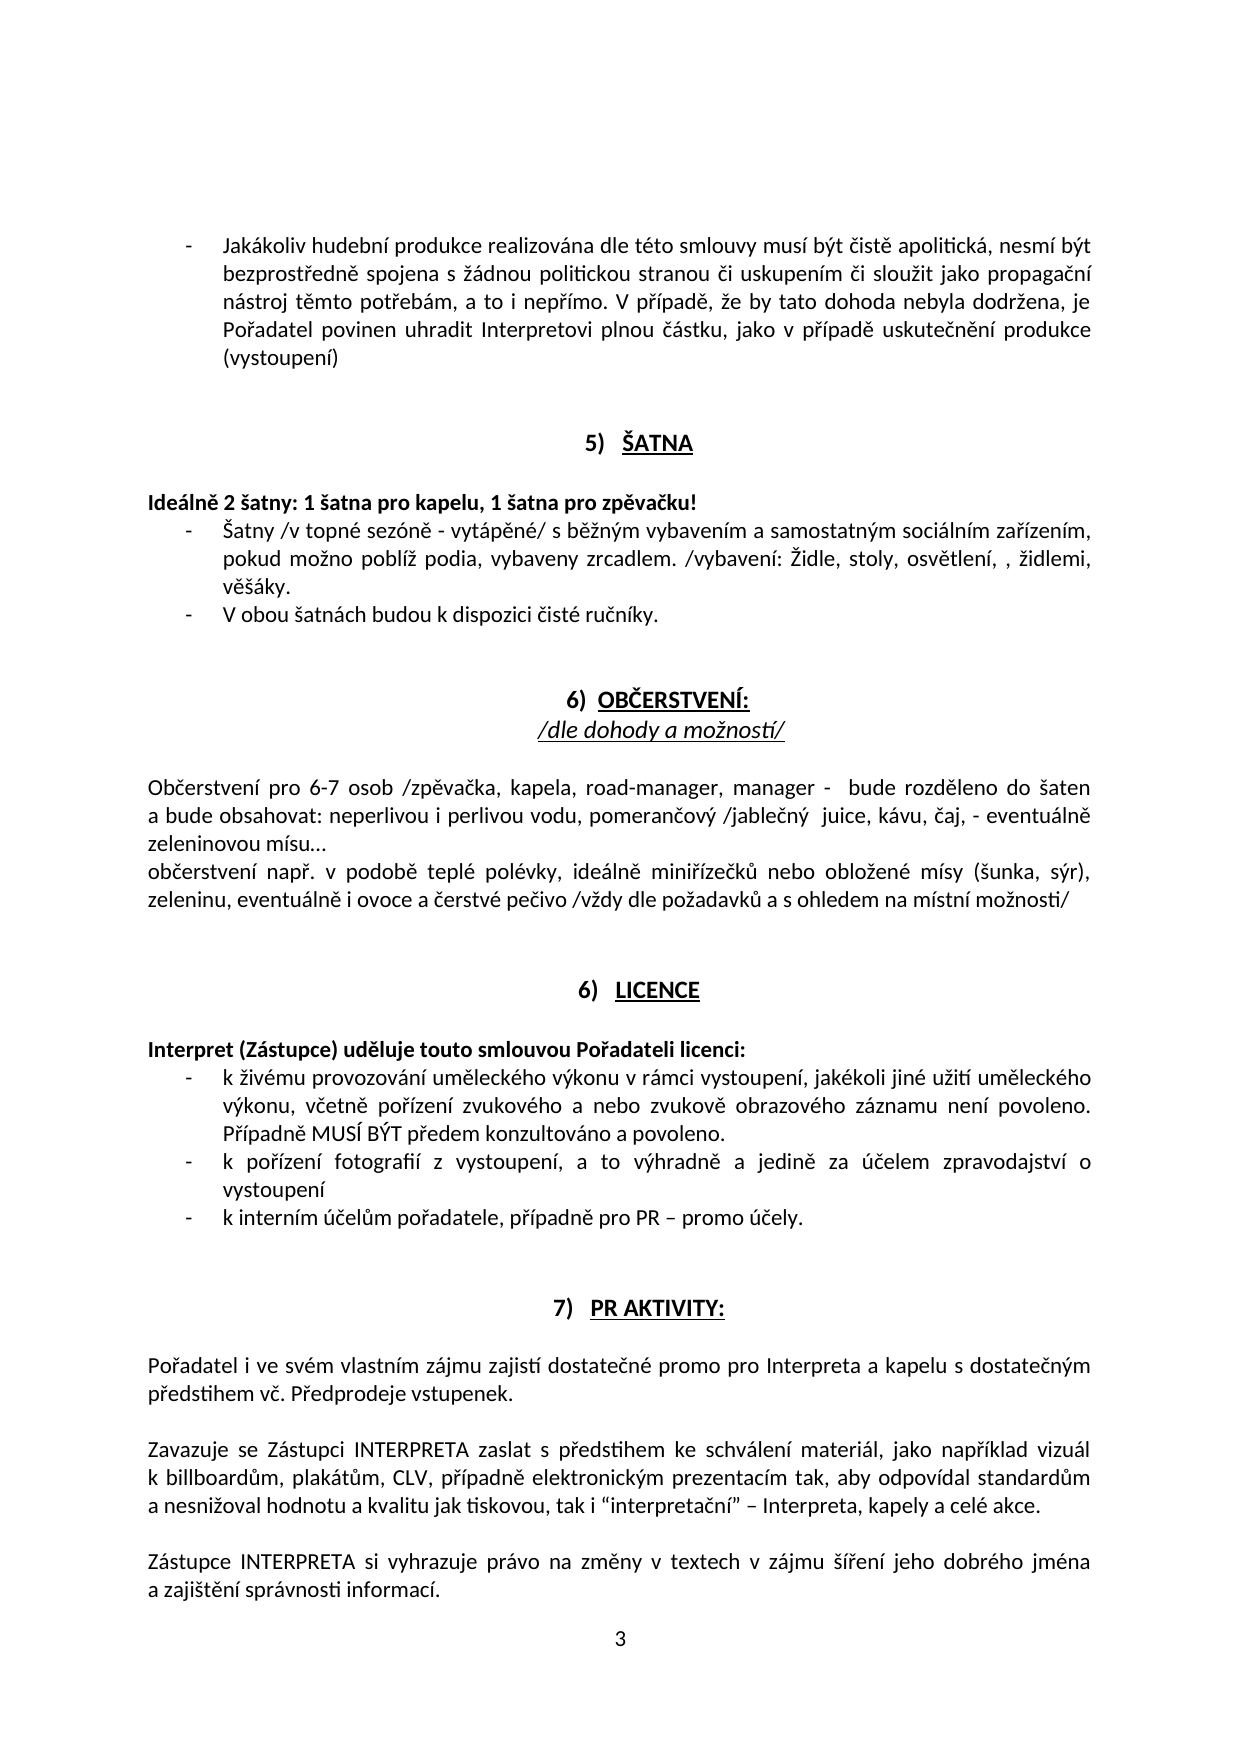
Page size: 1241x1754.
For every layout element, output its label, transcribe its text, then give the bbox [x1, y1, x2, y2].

list LICENCE [185, 974, 1093, 1005]
list k pořízení fotografií z vystoupení, a to výhradně a jedině za účelem zpravodajství o vystoupení [185, 1147, 1093, 1203]
list ŠATNA [185, 427, 1093, 457]
text Zástupce INTERPRETA si vyhrazuje právo na změny v textech v zájmu šíření jeho dobrého jména a zajištění správnosti informací. [148, 1547, 1093, 1603]
text Ideálně 2 šatny: 1 šatna pro kapelu, 1 šatna pro zpěvačku! [148, 488, 1093, 516]
list k interním účelům pořadatele, případně pro PR – promo účely. [185, 1203, 1093, 1232]
text Zavazuje se Zástupci INTERPRETA zaslat s předstihem ke schválení materiál, jako například vizuál k billboardům, plakátům, CLV, případně elektronickým prezentacím tak, aby odpovídal standardům a nesnižoval hodnotu a kvalitu jak tiskovou, tak i “interpretační” – Interpreta, kapely a celé akce. [148, 1435, 1093, 1519]
list k živému provozování uměleckého výkonu v rámci vystoupení, jakékoli jiné užití uměleckého výkonu, včetně pořízení zvukového a nebo zvukově obrazového záznamu není povoleno. Případně MUSÍ BÝT předem konzultováno a povoleno. [185, 1063, 1093, 1147]
list PR AKTIVITY: [185, 1293, 1093, 1323]
list Šatny /v topné sezóně - vytápěné/ s běžným vybavením a samostatným sociálním zařízením, pokud možno poblíž podia, vybaveny zrcadlem. /vybavení: Židle, stoly, osvětlení, , židlemi, věšáky. [185, 516, 1093, 600]
text Pořadatel i ve svém vlastním zájmu zajistí dostatečné promo pro Interpreta a kapelu s dostatečným předstihem vč. Předprodeje vstupenek. [148, 1351, 1093, 1407]
text Občerstvení pro 6-7 osob /zpěvačka, kapela, road-manager, manager - bude rozděleno do šaten a bude obsahovat: neperlivou i perlivou vodu, pomerančový /jablečný juice, kávu, čaj, - eventuálně zeleninovou mísu… [148, 773, 1093, 857]
list Jakákoliv hudební produkce realizována dle této smlouvy musí být čistě apolitická, nesmí být bezprostředně spojena s žádnou politickou stranou či uskupením či sloužit jako propagační nástroj těmto potřebám, a to i nepřímo. V případě, že by tato dohoda nebyla dodržena, je Pořadatel povinen uhradit Interpretovi plnou částku, jako v případě uskutečnění produkce (vystoupení) [185, 231, 1093, 371]
text /dle dohody a možností/ [148, 715, 1093, 745]
list V obou šatnách budou k dispozici čisté ručníky. [185, 600, 1093, 628]
text Interpret (Zástupce) uděluje touto smlouvou Pořadateli licenci: [148, 1035, 1093, 1063]
text 6) OBČERSTVENÍ: [223, 684, 1093, 715]
text občerstvení např. v podobě teplé polévky, ideálně miniřízečků nebo obložené mísy (šunka, sýr), zeleninu, eventuálně i ovoce a čerstvé pečivo /vždy dle požadavků a s ohledem na místní možnosti/ [148, 857, 1093, 913]
